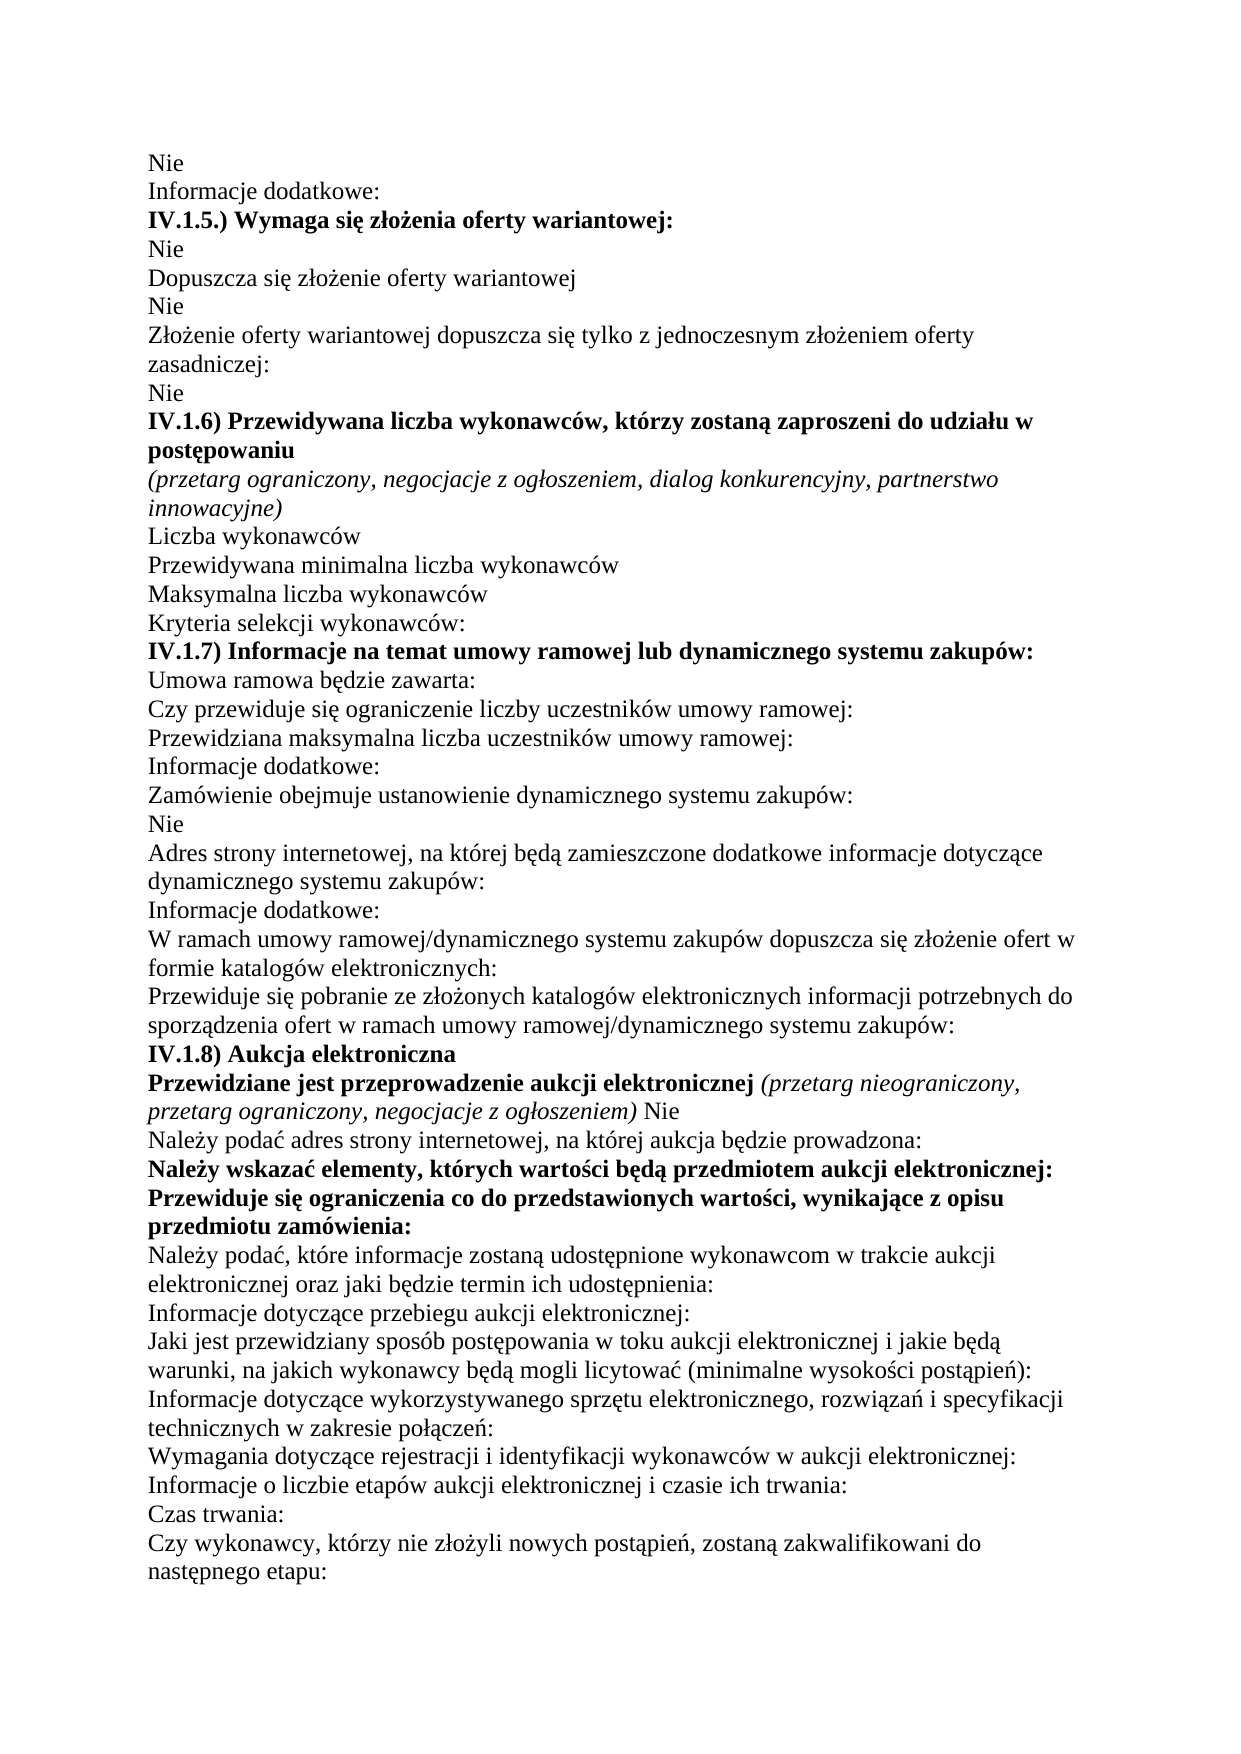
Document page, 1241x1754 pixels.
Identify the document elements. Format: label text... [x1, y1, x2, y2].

text Umowa ramowa będzie zawarta: Czy przewiduje się ograniczenie liczby uczestników umowy ramowej: Przewidziana maksymalna liczba uczestników umowy ramowej: Informacje dodatkowe: Zamówienie obejmuje ustanowienie dynamicznego systemu zakupów: Nie Adres strony internetowej, na której będą zamieszczone dodatkowe informacje dotyczące dynamicznego systemu zakupów: Informacje dodatkowe: W ramach umowy ramowej/dynamicznego systemu zakupów dopuszcza się złożenie ofert w formie katalogów elektronicznych: Przewiduje się pobranie ze złożonych katalogów elektronicznych informacji potrzebnych do sporządzenia ofert w ramach umowy ramowej/dynamicznego systemu zakupów: IV.1.8) Aukcja elektroniczna Przewidziane jest przeprowadzenie aukcji elektronicznej (przetarg nieograniczony, przetarg ograniczony, negocjacje z ogłoszeniem) Nie Należy podać adres strony internetowej, na której aukcja będzie prowadzona: Należy wskazać elementy, których wartości będą przedmiotem aukcji elektronicznej: Przewiduje się ograniczenia co do przedstawionych wartości, wynikające z opisu przedmiotu zamówienia: Należy podać, które informacje zostaną udostępnione wykonawcom w trakcie aukcji elektronicznej oraz jaki będzie termin ich udostępnienia: Informacje dotyczące przebiegu aukcji elektronicznej: Jaki jest przewidziany sposób postępowania w toku aukcji elektronicznej i jakie będą warunki, na jakich wykonawcy będą mogli licytować (minimalne wysokości postąpień): Informacje dotyczące wykorzystywanego sprzętu elektronicznego, rozwiązań i specyfikacji technicznych w zakresie połączeń: Wymagania dotyczące rejestracji i identyfikacji wykonawców w aukcji elektronicznej: Informacje o liczbie etapów aukcji elektronicznej i czasie ich trwania: [148, 665, 1093, 1499]
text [148, 148, 1093, 234]
text IV.1.6) Przewidywana liczba wykonawców, którzy zostaną zaproszeni do udziału w postępowaniu (przetarg ograniczony, negocjacje z ogłoszeniem, dialog konkurencyjny, partnerstwo innowacyjne) [148, 406, 1093, 521]
text Nie Dopuszcza się złożenie oferty wariantowej Nie Złożenie oferty wariantowej dopuszcza się tylko z jednoczesnym złożeniem oferty zasadniczej: Nie [148, 234, 1093, 406]
text Liczba wykonawców Przewidywana minimalna liczba wykonawców Maksymalna liczba wykonawców Kryteria selekcji wykonawców: IV.1.7) Informacje na temat umowy ramowej lub dynamicznego systemu zakupów: [148, 521, 1093, 665]
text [148, 1499, 1093, 1585]
